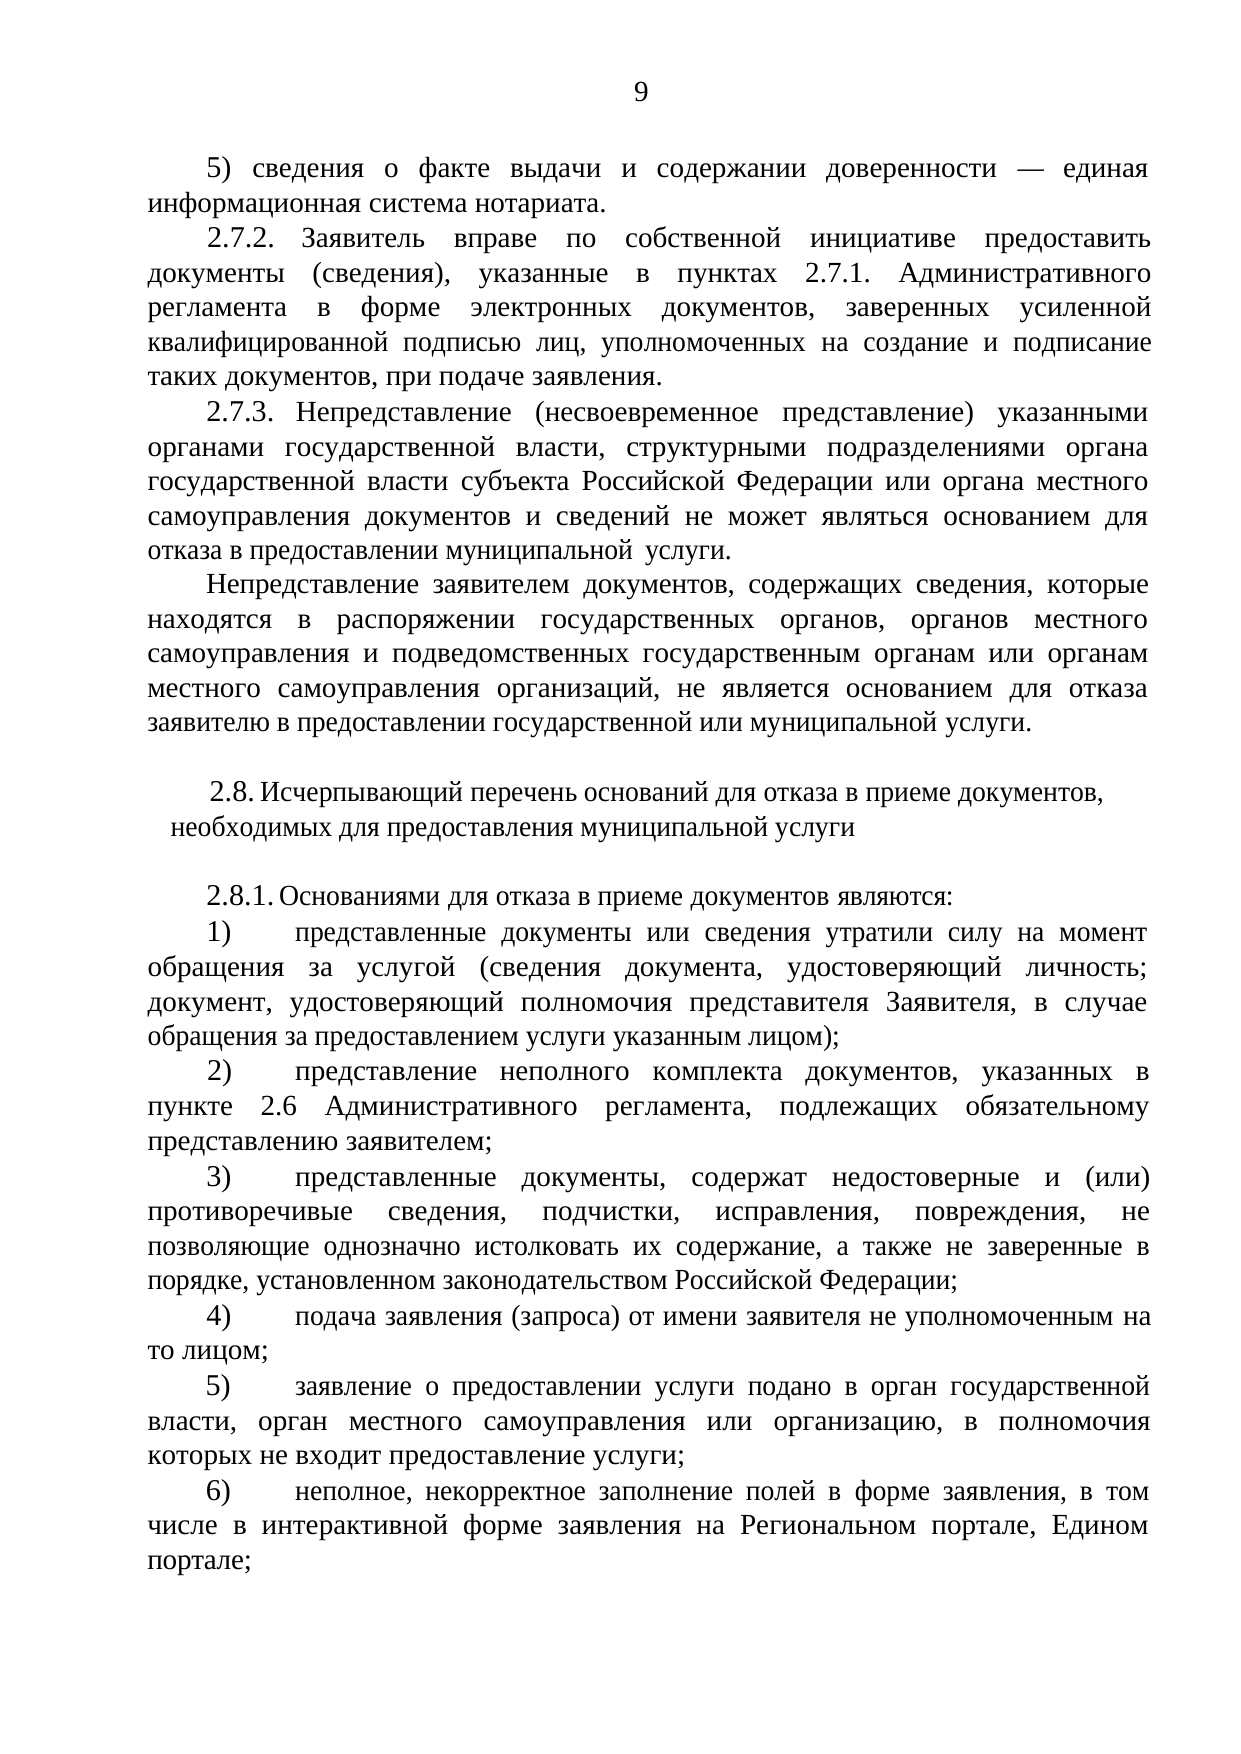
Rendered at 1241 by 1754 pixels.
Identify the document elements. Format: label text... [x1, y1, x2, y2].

list представленные документы или сведения утратили силу на момент обращения за услугой (сведения документа, удостоверяющий личность; документ, удостоверяющий полномочия представителя Заявителя, в случае обращения за предоставлением услуги указанным лицом); [147, 913, 1148, 1052]
list заявление о предоставлении услуги подано в орган государственной власти, орган местного самоуправления или организацию, в полномочия которых не входит предоставление услуги; [147, 1367, 1151, 1471]
list подача заявления (запроса) от имени заявителя не уполномоченным на то лицом; [147, 1297, 1151, 1366]
list Исчерпывающий перечень оснований для отказа в приеме документов, необходимых для предоставления муниципальной услуги [170, 773, 1144, 843]
list Заявитель вправе по собственной инициативе предоставить документы (сведения), указанные в пунктах 2.7.1. Административного регламента в форме электронных документов, заверенных усиленной квалифицированной подписью лиц, уполномоченных на создание и подписание таких документов, при подаче заявления. [147, 219, 1152, 392]
list представление неполного комплекта документов, указанных в пункте 2.6 Административного регламента, подлежащих обязательному представлению заявителем; [147, 1053, 1150, 1156]
list представленные документы, содержат недостоверные и (или) противоречивые сведения, подчистки, исправления, повреждения, не позволяющие однозначно истолковать их содержание, а также не заверенные в порядке, установленном законодательством Российской Федерации; [147, 1158, 1151, 1296]
text Непредставление заявителем документов, содержащих сведения, которые находятся в распоряжении государственных органов, органов местного самоуправления и подведомственных государственным органам или органам местного самоуправления организаций, не является основанием для отказа заявителю в предоставлении государственной или муниципальной услуги. [147, 567, 1149, 738]
list сведения о факте выдачи и содержании доверенности — единая информационная система нотариата. [147, 149, 1148, 218]
list Основаниями для отказа в приеме документов являются: [206, 878, 1171, 912]
list неполное, некорректное заполнение полей в форме заявления, в том числе в интерактивной форме заявления на Региональном портале, Едином портале; [147, 1472, 1149, 1575]
list Непредставление (несвоевременное представление) указанными органами государственной власти, структурными подразделениями органа государственной власти субъекта Российской Федерации или органа местного самоуправления документов и сведений не может являться основанием для отказа в предоставлении муниципальной услуги. [147, 393, 1149, 566]
